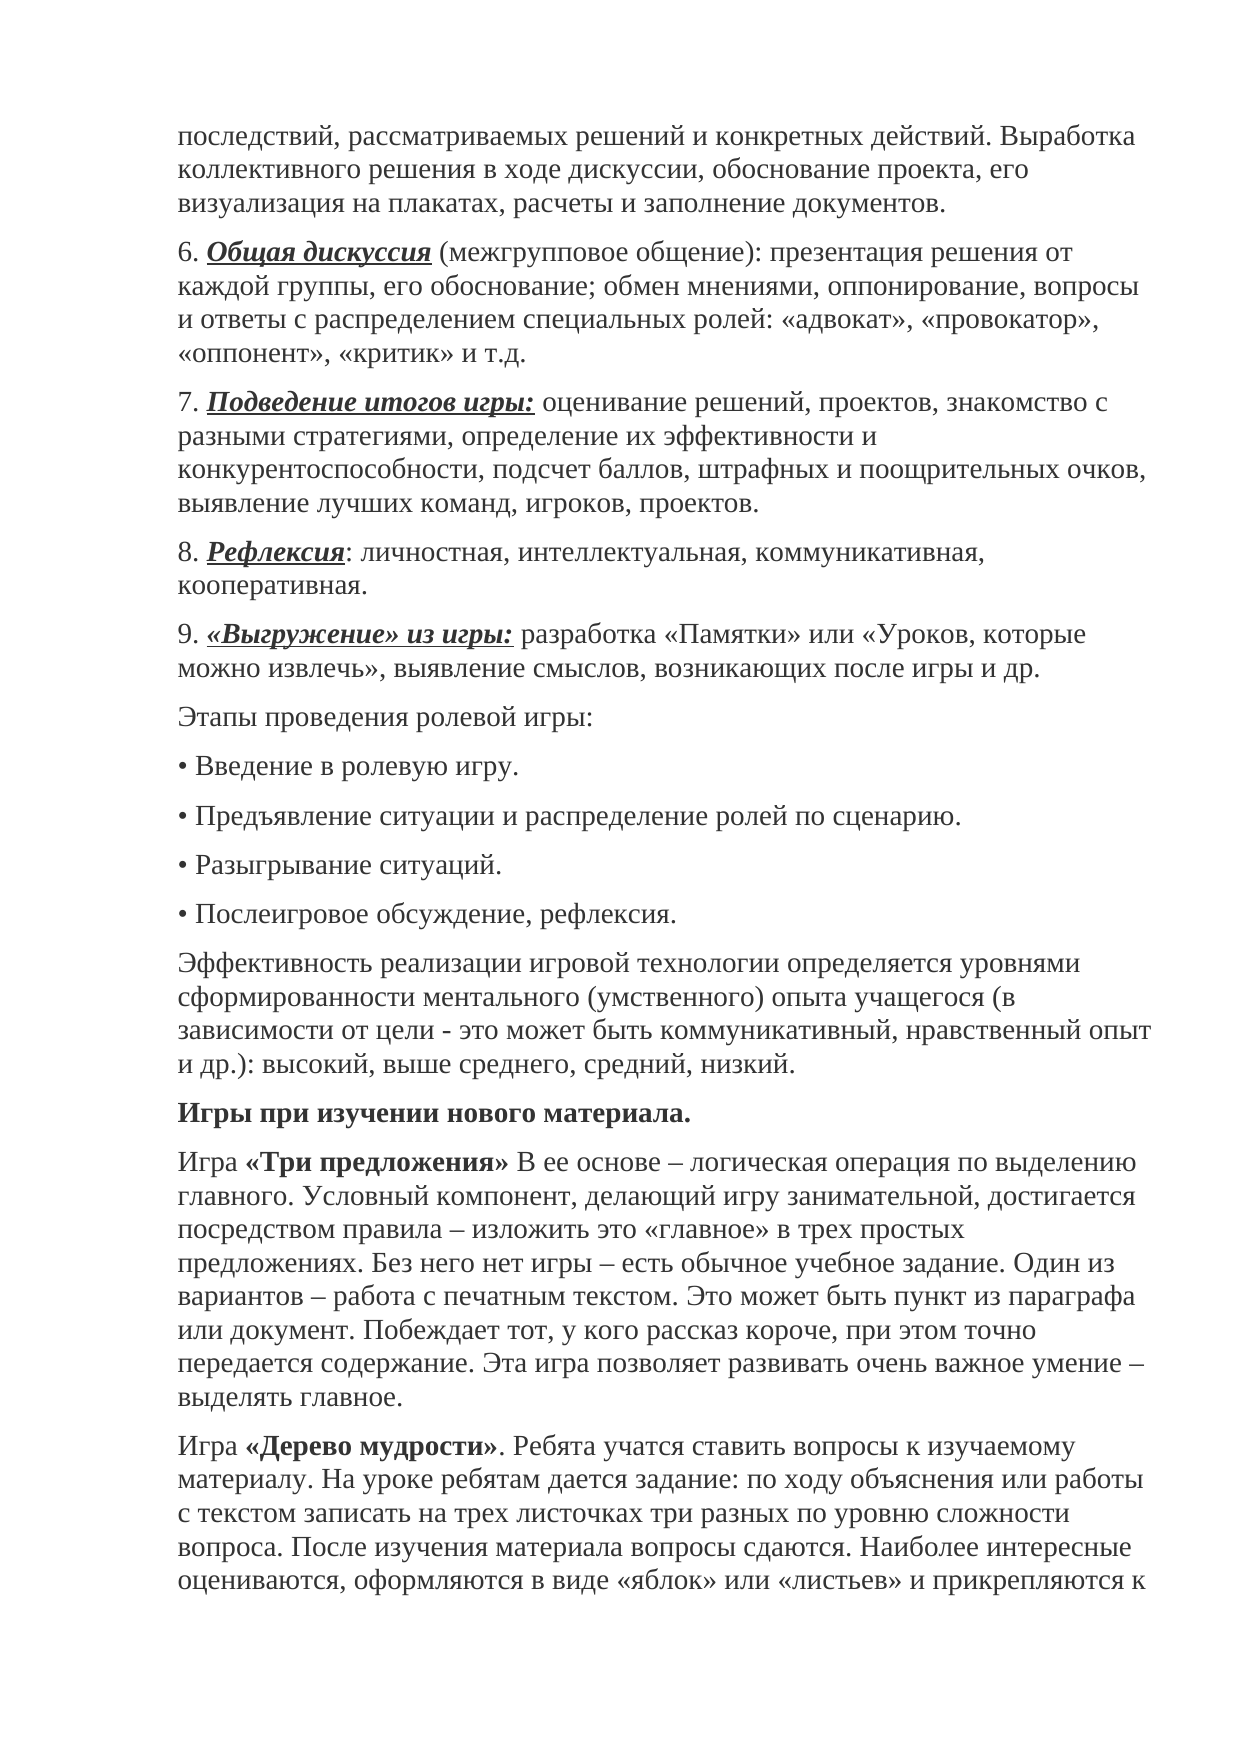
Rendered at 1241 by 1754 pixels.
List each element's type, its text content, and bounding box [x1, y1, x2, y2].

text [177, 1428, 1152, 1596]
text 6. Общая дискуссия (межгрупповое общение): презентация решения от каждой группы, его обоснование; обмен мнениями, оппонирование, вопросы и ответы с распределением специальных ролей: «адвокат», «провокатор», «оппонент», «критик» и т.д. [177, 234, 1152, 368]
text • Предъявление ситуации и распределение ролей по сценарию. [177, 798, 1152, 831]
text 7. Подведение итогов игры: оценивание решений, проектов, знакомство с разными стратегиями, определение их эффективности и конкурентоспособности, подсчет баллов, штрафных и поощрительных очков, выявление лучших команд, игроков, проектов. [177, 384, 1152, 518]
text 8. Рефлексия: личностная, интеллектуальная, коммуникативная, кооперативная. [177, 534, 1152, 601]
text Этапы проведения ролевой игры: [177, 699, 1152, 733]
text • Разыгрывание ситуаций. [177, 847, 1152, 880]
text 9. «Выгружение» из игры: разработка «Памятки» или «Уроков, которые можно извлечь», выявление смыслов, возникающих после игры и др. [177, 617, 1152, 684]
text • Послеигровое обсуждение, рефлексия. [177, 896, 1152, 929]
text Игры при изучении нового материала. [177, 1095, 1152, 1128]
text Эффективность реализации игровой технологии определяется уровнями сформированности ментального (умственного) опыта учащегося (в зависимости от цели - это может быть коммуникативный, нравственный опыт и др.): высокий, выше среднего, средний, низкий. [177, 945, 1152, 1079]
text • Введение в ролевую игру. [177, 748, 1152, 782]
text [177, 118, 1152, 219]
text Игра «Три предложения» В ее основе – логическая операция по выделению главного. Условный компонент, делающий игру занимательной, достигается посредством правила – изложить это «главное» в трех простых предложениях. Без него нет игры – есть обычное учебное задание. Один из вариантов – работа с печатным текстом. Это может быть пункт из параграфа или документ. Побеждает тот, у кого рассказ короче, при этом точно передается содержание. Эта игра позволяет развивать очень важное умение – выделять главное. [177, 1144, 1152, 1412]
